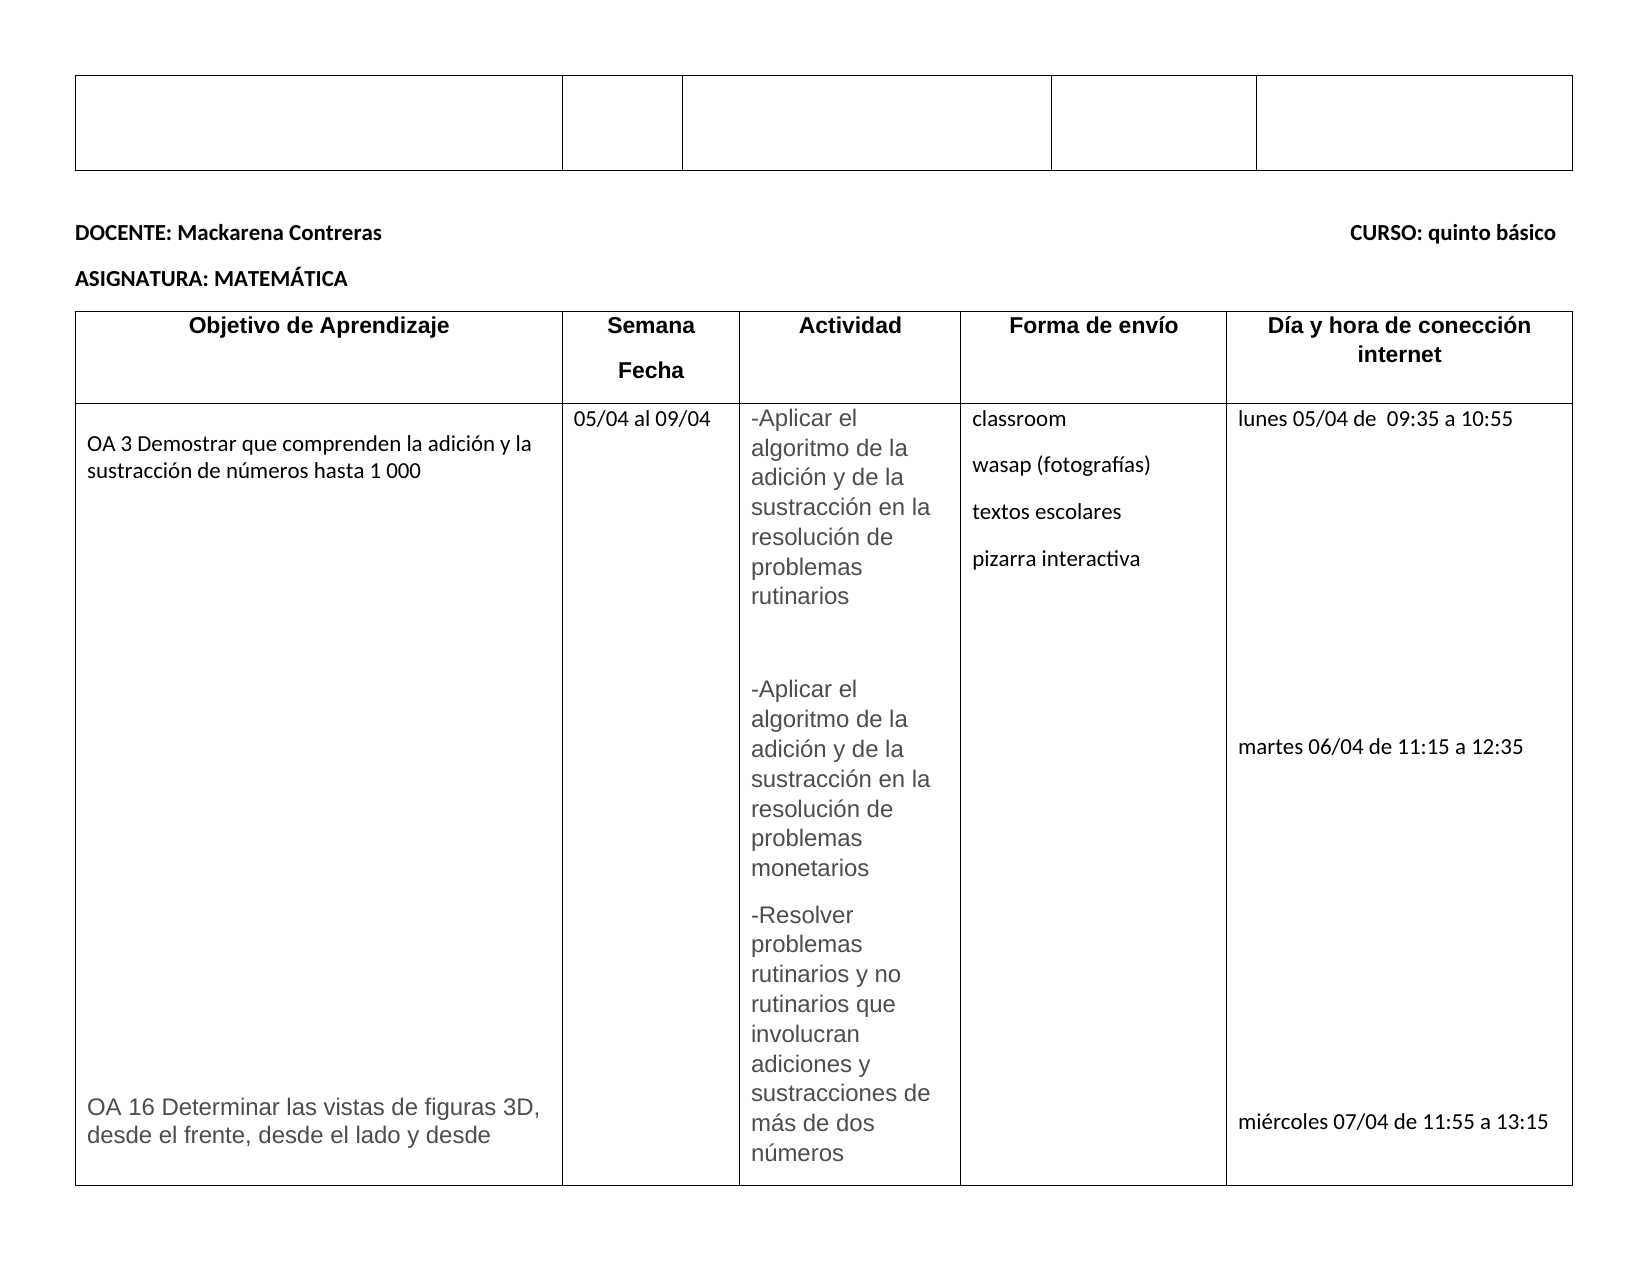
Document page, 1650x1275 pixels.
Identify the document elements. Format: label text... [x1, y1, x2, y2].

table_cell [563, 76, 682, 170]
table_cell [1227, 404, 1572, 1185]
table_header Actividad [740, 312, 960, 403]
text ASIGNATURA: MATEMÁTICA [75, 264, 1575, 292]
table_cell [683, 76, 1051, 170]
table_header Día y hora de conección internet [1227, 312, 1572, 403]
table_header Semana Fecha [563, 312, 739, 403]
text DOCENTE: Mackarena Contreras CURSO: quinto básico [75, 218, 1575, 246]
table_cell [740, 404, 960, 1185]
table_cell [1052, 76, 1256, 170]
table_cell 05/04 al 09/04 [563, 404, 739, 1185]
table_header Objetivo de Aprendizaje [76, 312, 562, 403]
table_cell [76, 404, 562, 1185]
table_header Forma de envío [961, 312, 1226, 403]
table_cell [1257, 76, 1572, 170]
table_cell [76, 76, 562, 170]
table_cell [961, 404, 1226, 1185]
